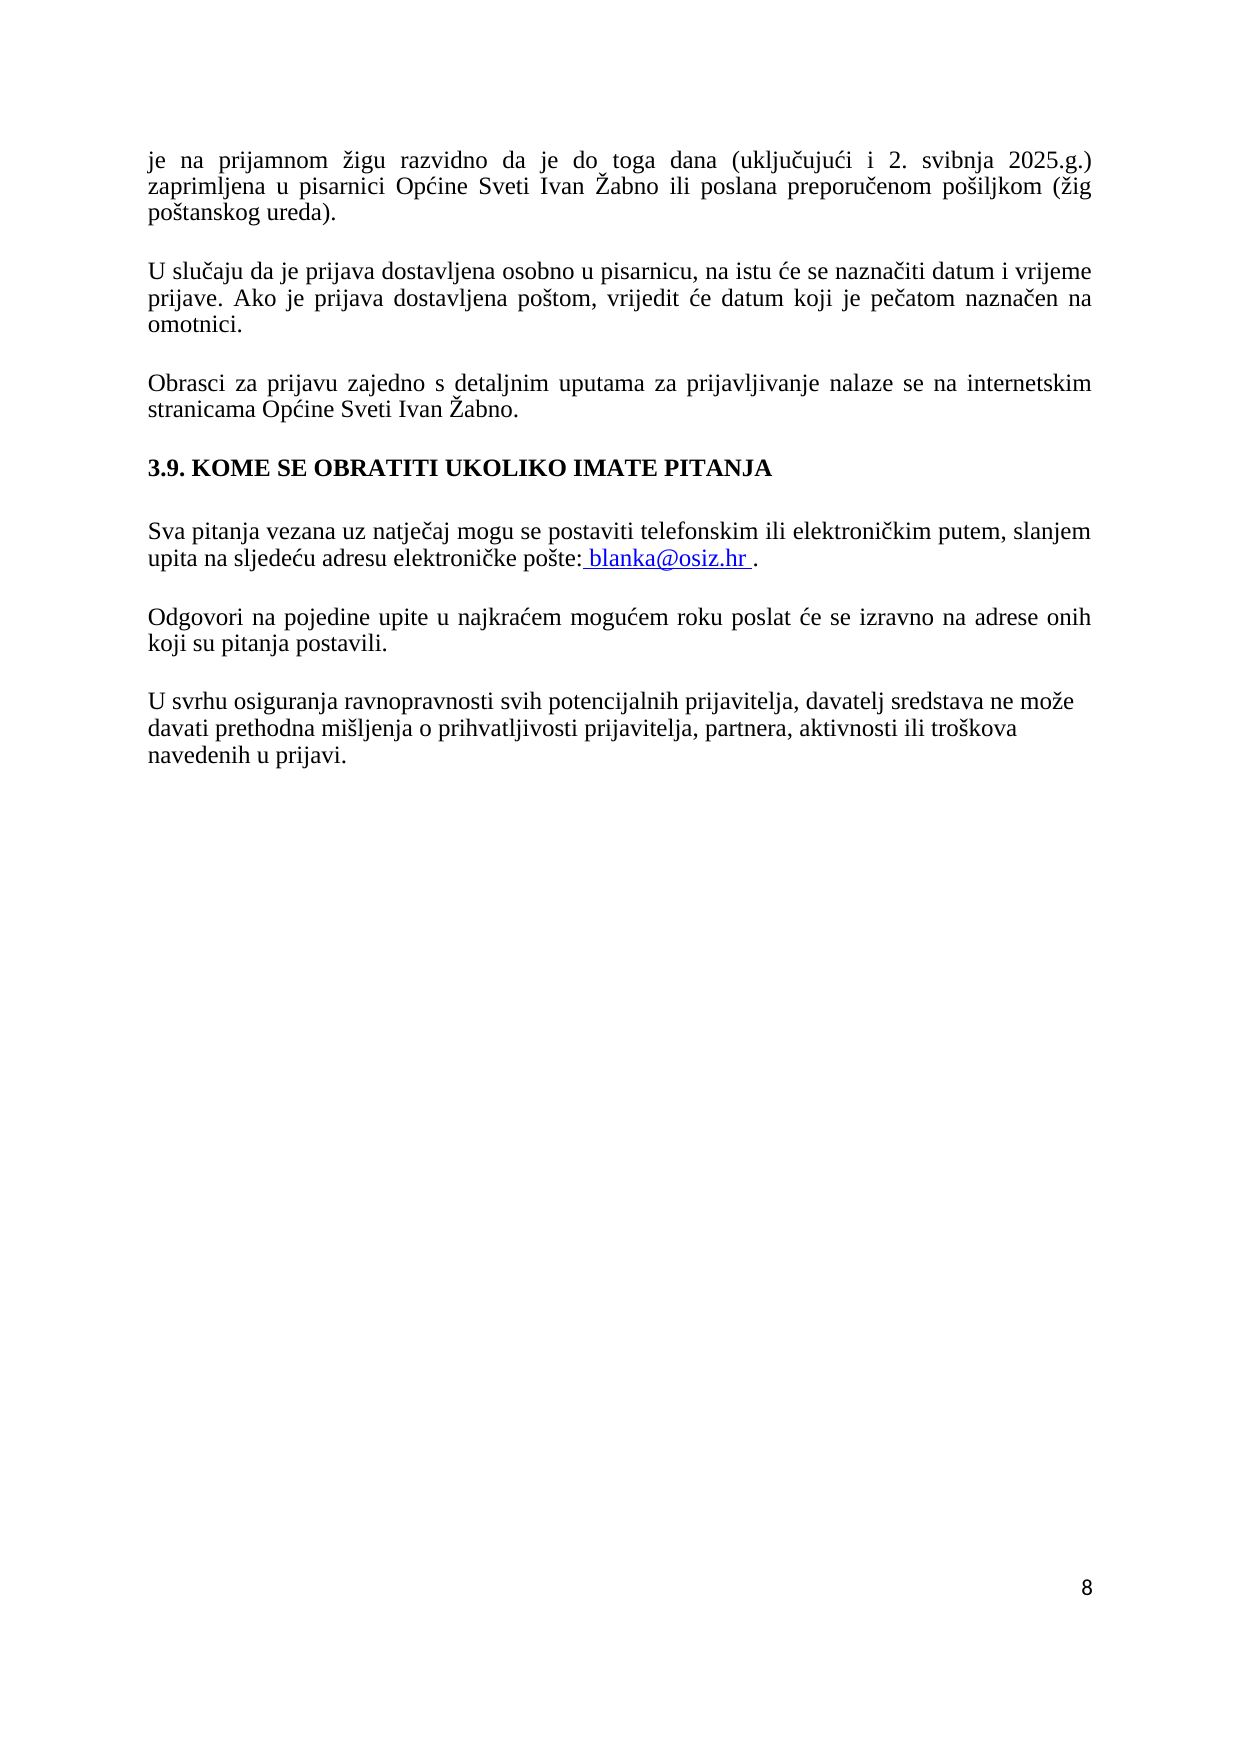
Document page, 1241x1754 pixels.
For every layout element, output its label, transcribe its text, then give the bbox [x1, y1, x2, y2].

text U svrhu osiguranja ravnopravnosti svih potencijalnih prijavitelja, davatelj sredstava ne može davati prethodna mišljenja o prihvatljivosti prijavitelja, partnera, aktivnosti ili troškova navedenih u prijavi. [148, 688, 1093, 768]
text 3.9. KOME SE OBRATITI UKOLIKO IMATE PITANJA [148, 453, 1093, 482]
text Obrasci za prijavu zajedno s detaljnim uputama za prijavljivanje nalaze se na internetskim stranicama Općine Sveti Ivan Žabno. [148, 370, 1093, 423]
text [148, 148, 1093, 226]
text Sva pitanja vezana uz natječaj mogu se postaviti telefonskim ili elektroničkim putem, slanjem upita na sljedeću adresu elektroničke pošte: blanka@osiz.hr . [148, 518, 1093, 572]
text Odgovori na pojedine upite u najkraćem mogućem roku poslat će se izravno na adrese onih koji su pitanja postavili. [148, 604, 1093, 657]
text U slučaju da je prijava dostavljena osobno u pisarnicu, na istu će se naznačiti datum i vrijeme prijave. Ako je prijava dostavljena poštom, vrijedit će datum koji je pečatom naznačen na omotnici. [148, 258, 1093, 338]
